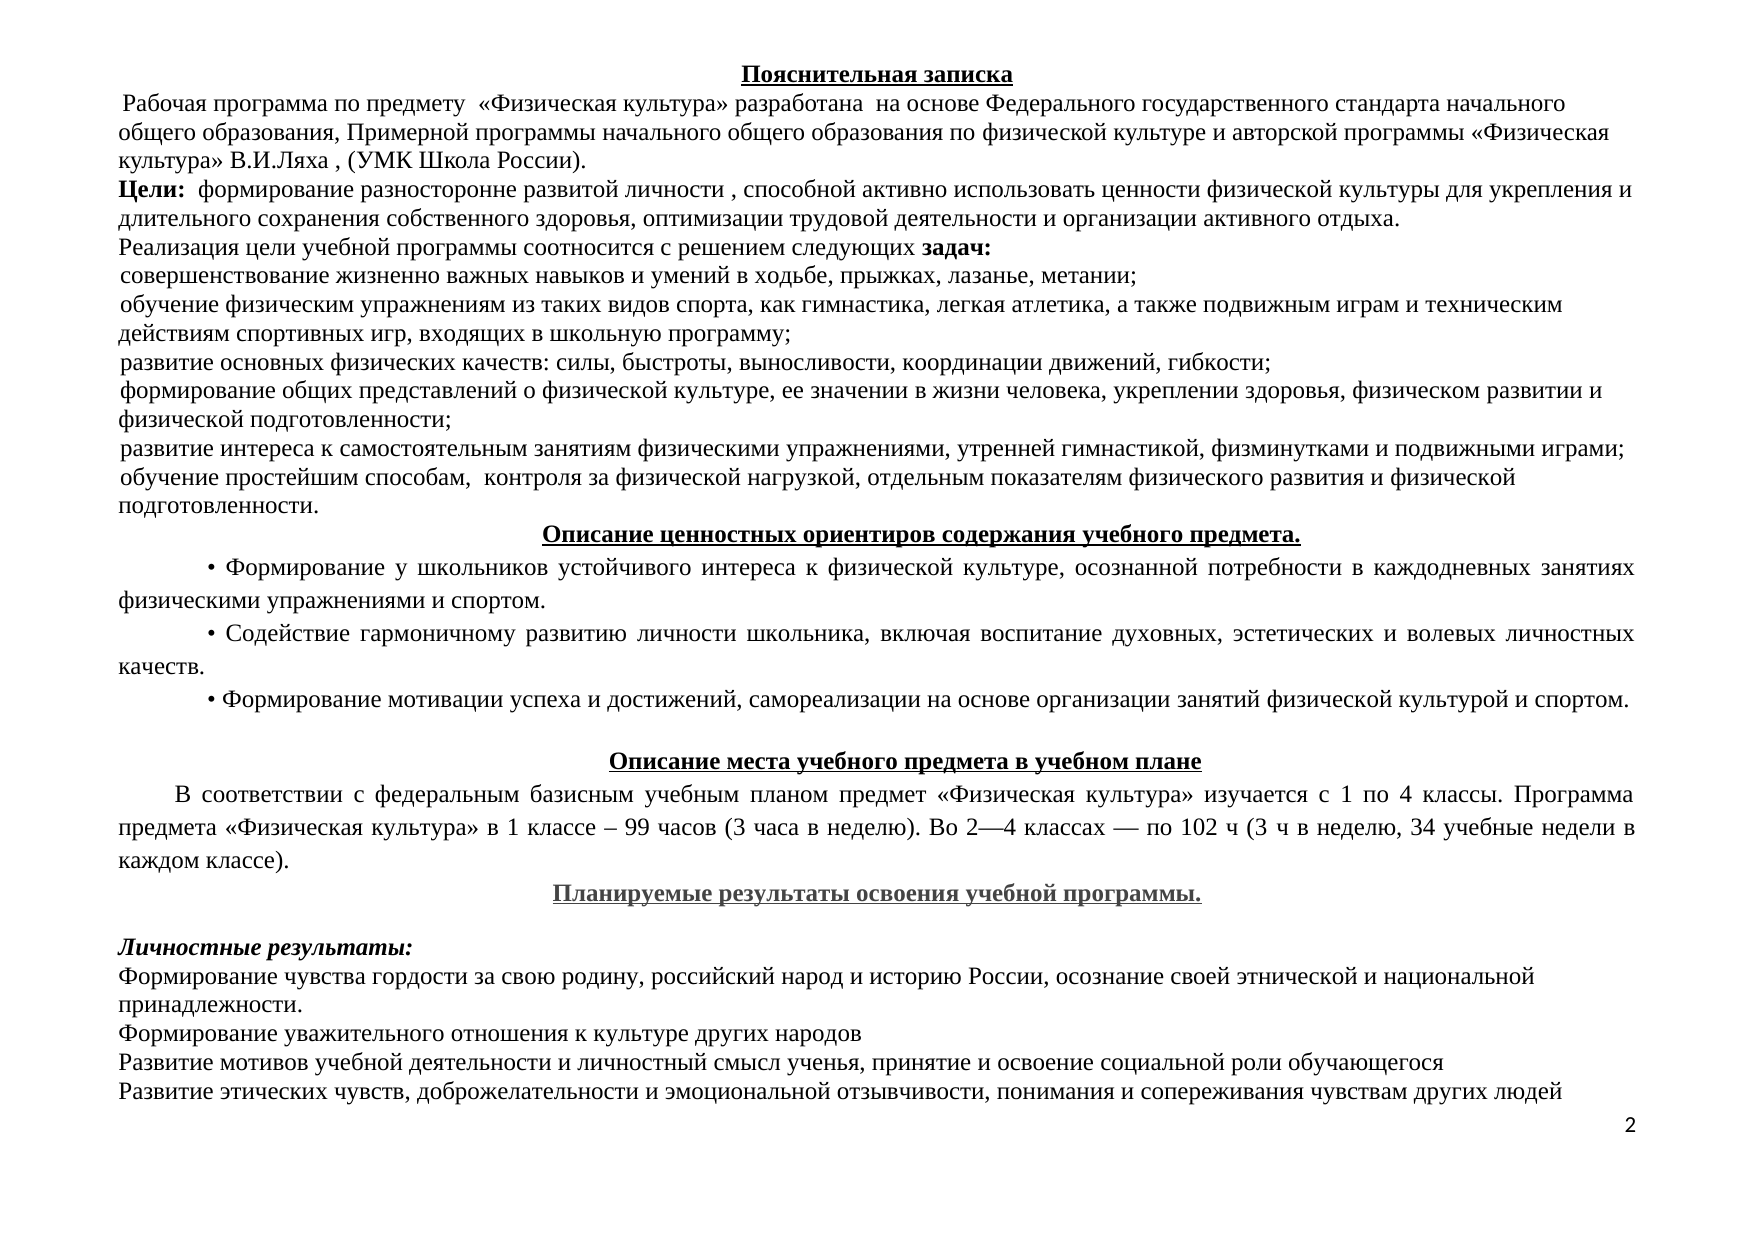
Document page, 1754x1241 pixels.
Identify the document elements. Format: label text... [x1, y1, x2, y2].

text Описание ценностных ориентиров содержания учебного предмета. [118, 519, 1636, 548]
text Описание места учебного предмета в учебном плане [118, 746, 1636, 775]
text Цели: формирование разносторонне развитой личности , способной активно использовать ценности физической культуры для укрепления и длительного сохранения собственного здоровья, оптимизации трудовой деятельности и организации активного отдыха. [118, 174, 1636, 232]
text развитие основных физических качеств: силы, быстроты, выносливости, координации движений, гибкости; [88, 347, 1636, 375]
text Формирование чувства гордости за свою родину, российский народ и историю России, осознание своей этнической и национальной принадлежности. [118, 961, 1636, 1018]
text Реализация цели учебной программы соотносится с решением следующих задач: [118, 232, 1636, 260]
text • Содействие гармоничному развитию личности школьника, включая воспитание духовных, эстетических и волевых личностных качеств. [118, 618, 1636, 680]
text совершенствование жизненно важных навыков и умений в ходьбе, прыжках, лазанье, метании; [88, 260, 1636, 289]
text Планируемые результаты освоения учебной программы. [118, 878, 1636, 907]
text Развитие этических чувств, доброжелательности и эмоциональной отзывчивости, понимания и сопереживания чувствам других людей [118, 1076, 1636, 1104]
text Развитие мотивов учебной деятельности и личностный смысл ученья, принятие и освоение социальной роли обучающегося [118, 1047, 1636, 1076]
text обучение физическим упражнениям из таких видов спорта, как гимнастика, легкая атлетика, а также подвижным играм и техническим действиям спортивных игр, входящих в школьную программу; [88, 289, 1636, 347]
text • Формирование у школьников устойчивого интереса к физической культуре, осознанной потребности в каждодневных занятиях физическими упражнениями и спортом. [118, 552, 1636, 614]
text В соответствии с федеральным базисным учебным планом предмет «Физическая культура» изучается с 1 по 4 классы. Программа предмета «Физическая культура» в 1 классе – 99 часов (3 часа в неделю). Во 2—4 классах — по 102 ч (3 ч в неделю, 34 учебные недели в каждом классе). [118, 779, 1636, 874]
list Рабочая программа по предмету «Физическая культура» разработана на основе Федерального государственного стандарта начального общего образования, Примерной программы начального общего образования по физической культуре и авторской программы «Физическая культура» В.И.Ляха , (УМК Школа России). [103, 88, 1636, 174]
text • Формирование мотивации успеха и достижений, самореализации на основе организации занятий физической культурой и спортом. [118, 684, 1636, 713]
text развитие интереса к самостоятельным занятиям физическими упражнениями, утренней гимнастикой, физминутками и подвижными играми; [88, 433, 1636, 462]
text Формирование уважительного отношения к культуре других народов [118, 1018, 1636, 1047]
text Пояснительная записка [118, 59, 1636, 88]
text формирование общих представлений о физической культуре, ее значении в жизни человека, укреплении здоровья, физическом развитии и физической подготовленности; [88, 375, 1636, 433]
text Личностные результаты: [118, 932, 1636, 961]
text обучение простейшим способам, контроля за физической нагрузкой, отдельным показателям физического развития и физической подготовленности. [88, 462, 1636, 519]
